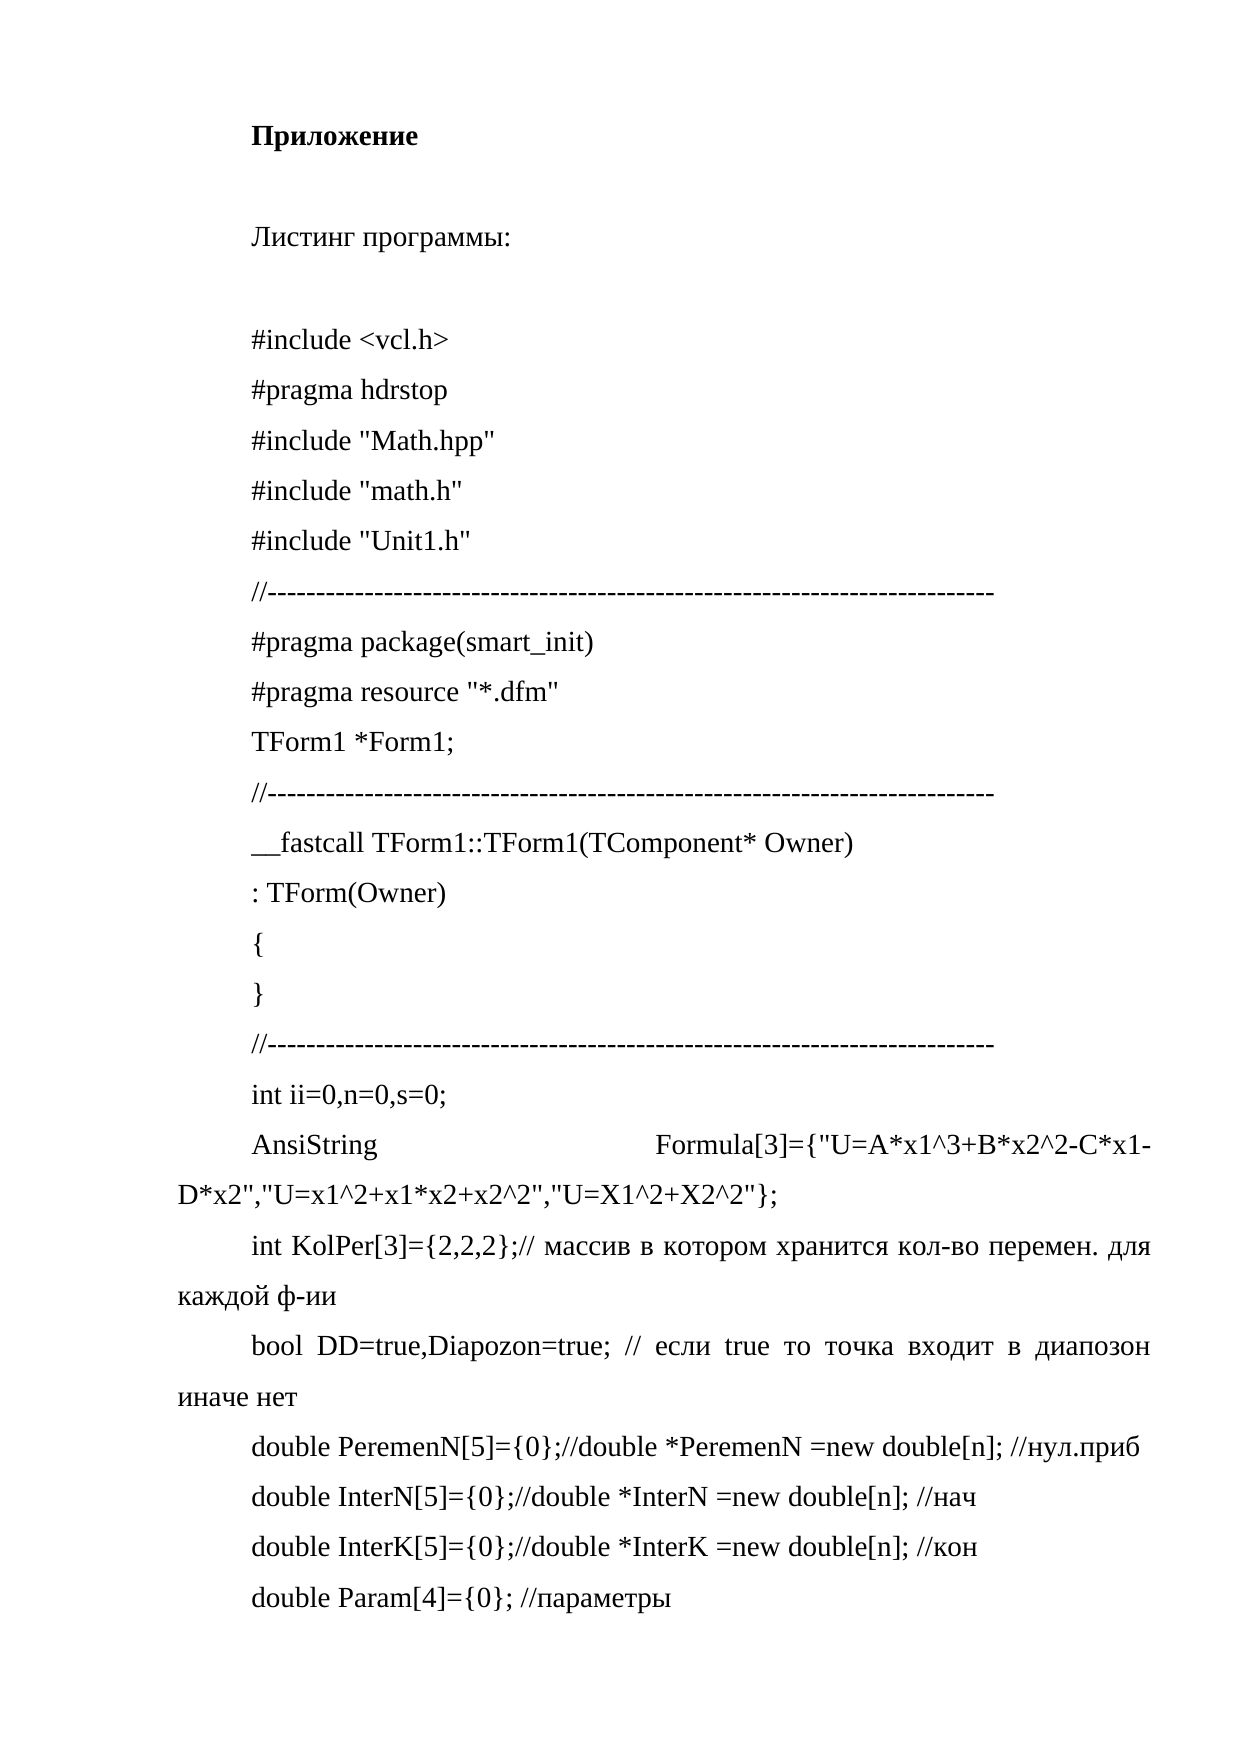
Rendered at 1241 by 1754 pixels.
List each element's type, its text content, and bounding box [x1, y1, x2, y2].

subtitle Листинг программы: [177, 219, 1152, 252]
text int ii=0,n=0,s=0; [177, 1077, 1152, 1110]
text : TForm(Owner) [177, 876, 1152, 909]
text #include "Unit1.h" [177, 523, 1152, 557]
text //--------------------------------------------------------------------------- [177, 1026, 1152, 1060]
text #pragma resource "*.dfm" [177, 674, 1152, 708]
text } [177, 976, 1152, 1010]
text Приложение [177, 118, 1152, 152]
text #include <vcl.h> [177, 322, 1152, 356]
text #pragma package(smart_init) [177, 624, 1152, 657]
text #include "Math.hpp" [177, 423, 1152, 456]
text __fastcall TForm1::TForm1(TComponent* Owner) [177, 825, 1152, 859]
text //--------------------------------------------------------------------------- [177, 574, 1152, 607]
text int KolPer[3]={2,2,2};// массив в котором хранится кол-во перемен. для каждой ф-ии [177, 1228, 1152, 1312]
text AnsiString Formula[3]={"U=A*x1^3+B*x2^2-C*x1-D*x2","U=x1^2+x1*x2+x2^2","U=X1^2+X2^2"}; [177, 1127, 1152, 1211]
text #pragma hdrstop [177, 372, 1152, 406]
text #include "math.h" [177, 473, 1152, 507]
text double InterK[5]={0};//double *InterK =new double[n]; //кон [177, 1529, 1152, 1563]
text bool DD=true,Diapozon=true; // если true то точка входит в диапозон иначе нет [177, 1328, 1152, 1412]
text TForm1 *Form1; [177, 724, 1152, 758]
text double Param[4]={0}; //параметры [177, 1580, 1152, 1613]
text double PeremenN[5]={0};//double *PeremenN =new double[n]; //нул.приб [177, 1429, 1152, 1462]
text //--------------------------------------------------------------------------- [177, 775, 1152, 808]
text { [177, 926, 1152, 959]
text double InterN[5]={0};//double *InterN =new double[n]; //нач [177, 1479, 1152, 1513]
